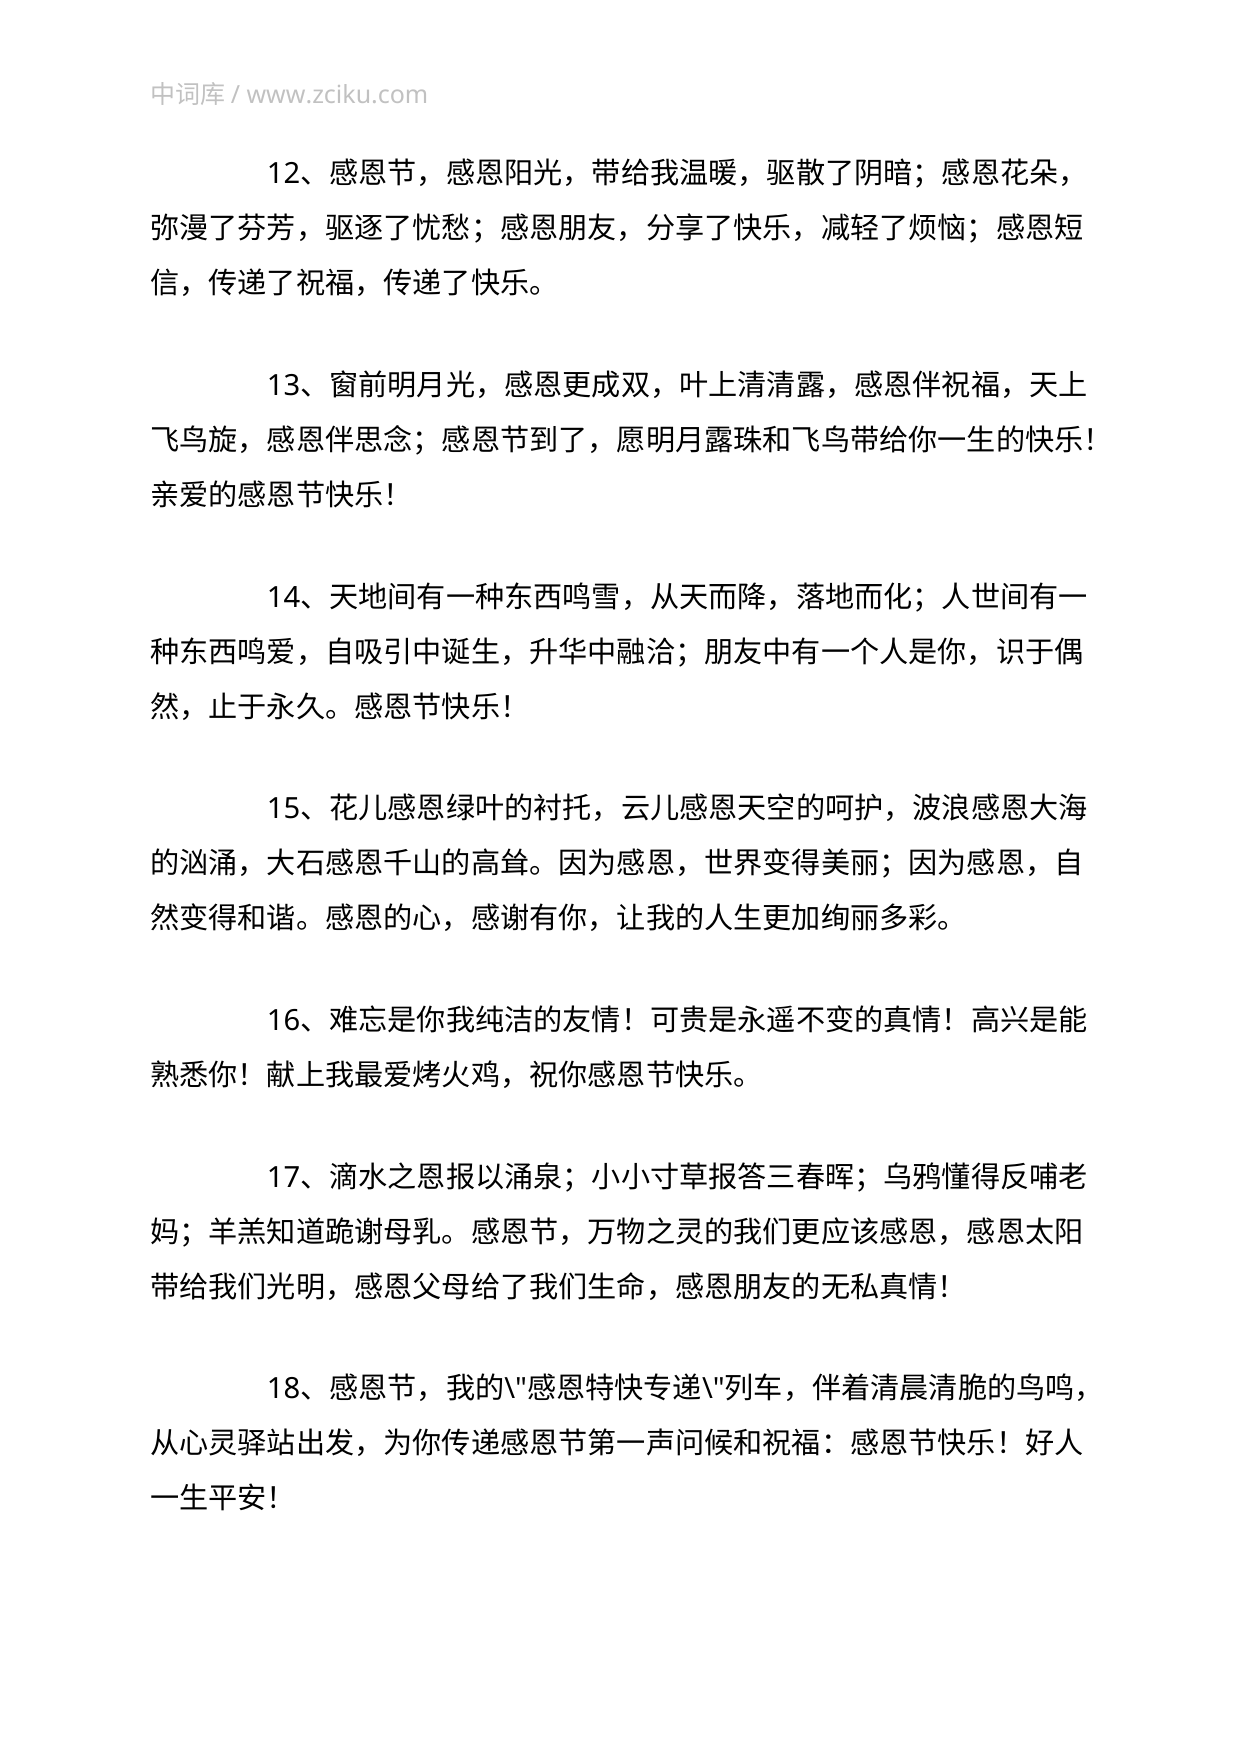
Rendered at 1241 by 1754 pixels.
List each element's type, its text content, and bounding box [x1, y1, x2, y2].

text 12、感恩节，感恩阳光，带给我温暖，驱散了阴暗；感恩花朵，弥漫了芬芳，驱逐了忧愁；感恩朋友，分享了快乐，减轻了烦恼；感恩短信，传递了祝福，传递了快乐。 [150, 150, 1090, 302]
text 13、窗前明月光，感恩更成双，叶上清清露，感恩伴祝福，天上飞鸟旋，感恩伴思念；感恩节到了，愿明月露珠和飞鸟带给你一生的快乐！亲爱的感恩节快乐！ [150, 362, 1090, 514]
text 17、滴水之恩报以涌泉；小小寸草报答三春晖；乌鸦懂得反哺老妈；羊羔知道跪谢母乳。感恩节，万物之灵的我们更应该感恩，感恩太阳带给我们光明，感恩父母给了我们生命，感恩朋友的无私真情！ [150, 1153, 1090, 1306]
text 14、天地间有一种东西鸣雪，从天而降，落地而化；人世间有一种东西鸣爱，自吸引中诞生，升华中融洽；朋友中有一个人是你，识于偶然，止于永久。感恩节快乐！ [150, 573, 1090, 726]
text 15、花儿感恩绿叶的衬托，云儿感恩天空的呵护，波浪感恩大海的汹涌，大石感恩千山的高耸。因为感恩，世界变得美丽；因为感恩，自然变得和谐。感恩的心，感谢有你，让我的人生更加绚丽多彩。 [150, 785, 1090, 937]
text 16、难忘是你我纯洁的友情！可贵是永遥不变的真情！高兴是能熟悉你！献上我最爱烤火鸡，祝你感恩节快乐。 [150, 997, 1090, 1094]
text 18、感恩节，我的\"感恩特快专递\"列车，伴着清晨清脆的鸟鸣，从心灵驿站出发，为你传递感恩节第一声问候和祝福：感恩节快乐！好人一生平安！ [150, 1365, 1090, 1517]
